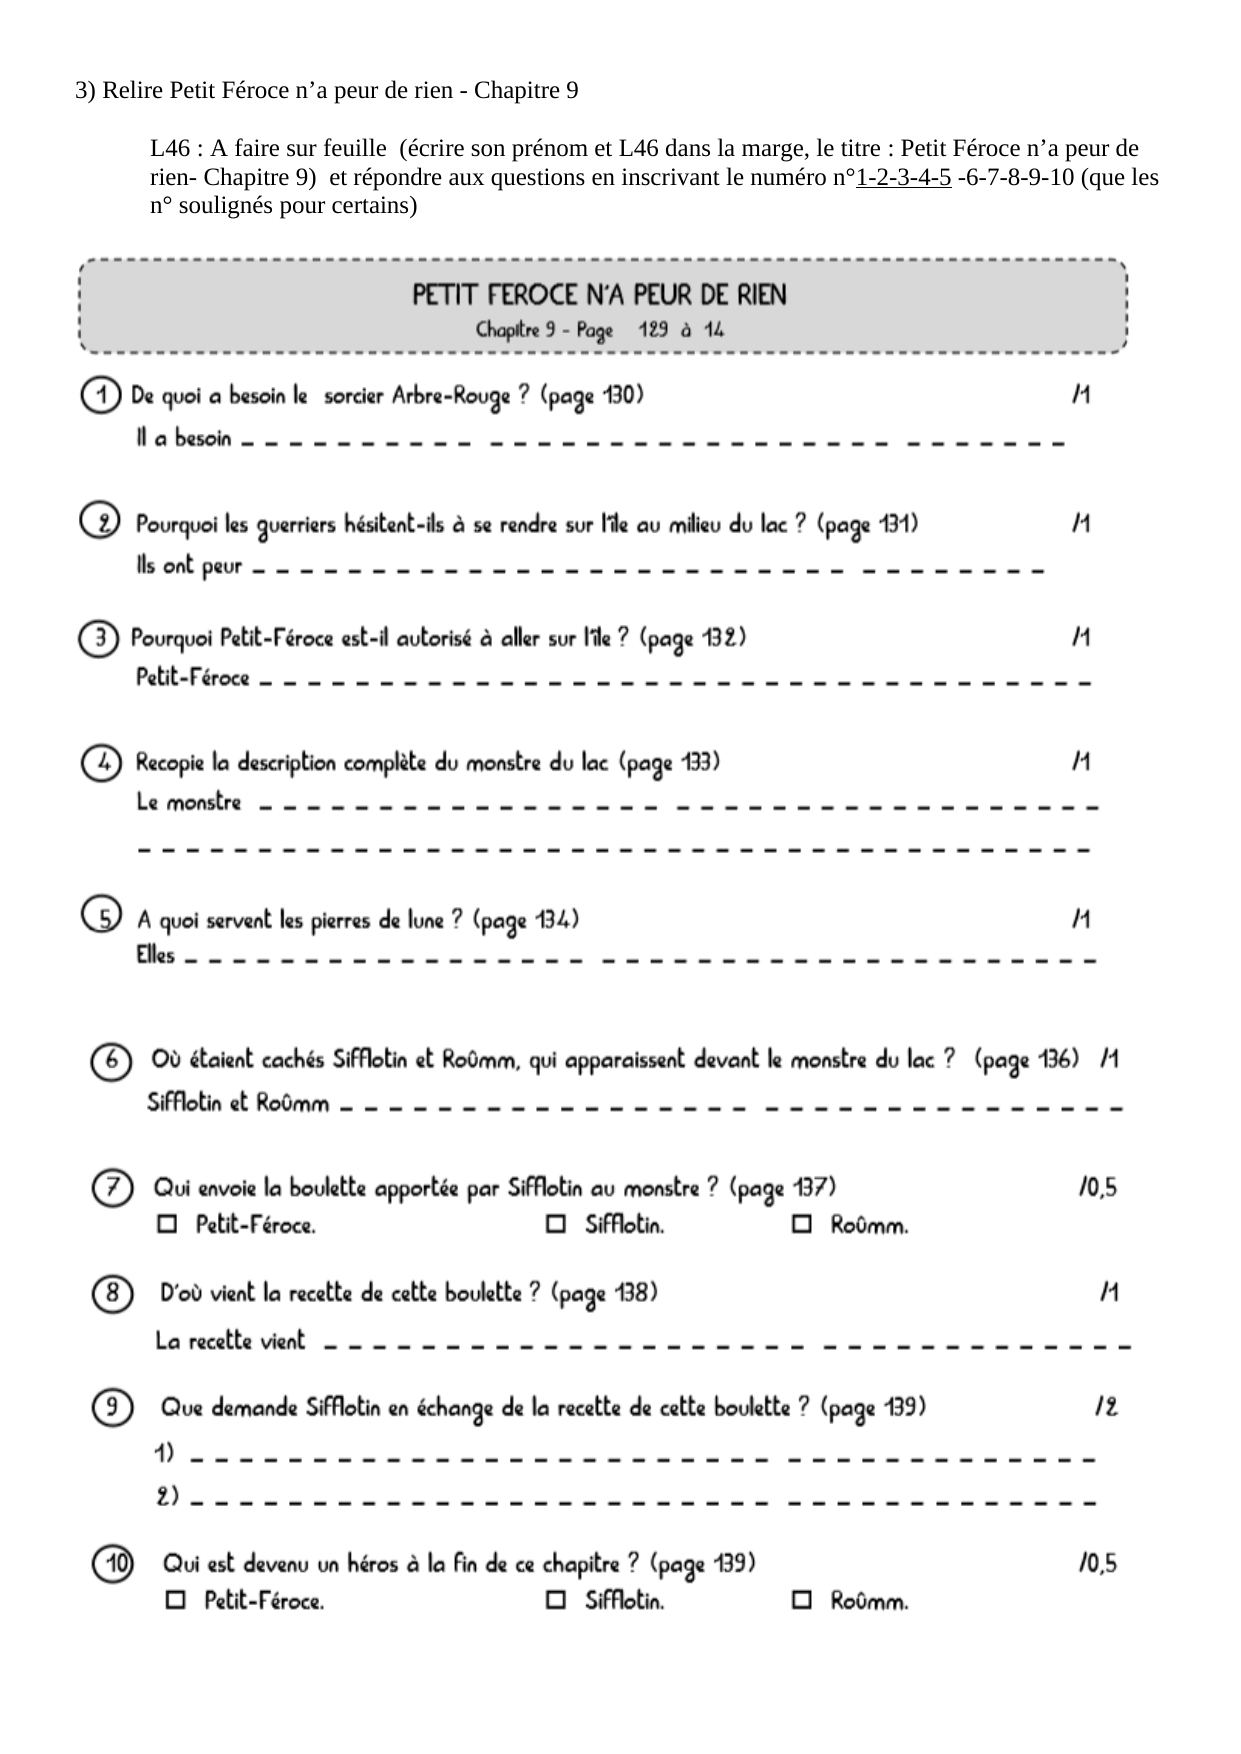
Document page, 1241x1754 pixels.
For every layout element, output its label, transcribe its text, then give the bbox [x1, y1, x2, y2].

picture [75, 1028, 1153, 1639]
text 3) Relire Petit Féroce n’a peur de rien - Chapitre 9 [75, 75, 1165, 104]
picture [75, 248, 1133, 1000]
text L46 : A faire sur feuille (écrire son prénom et L46 dans la marge, le titre : Petit Féroce n’a peur de rien- Chapitre 9) et répondre aux questions en inscrivant le numéro n°1-2-3-4-5 -6-7-8-9-10 (que les n° soulignés pour certains) [150, 133, 1165, 219]
